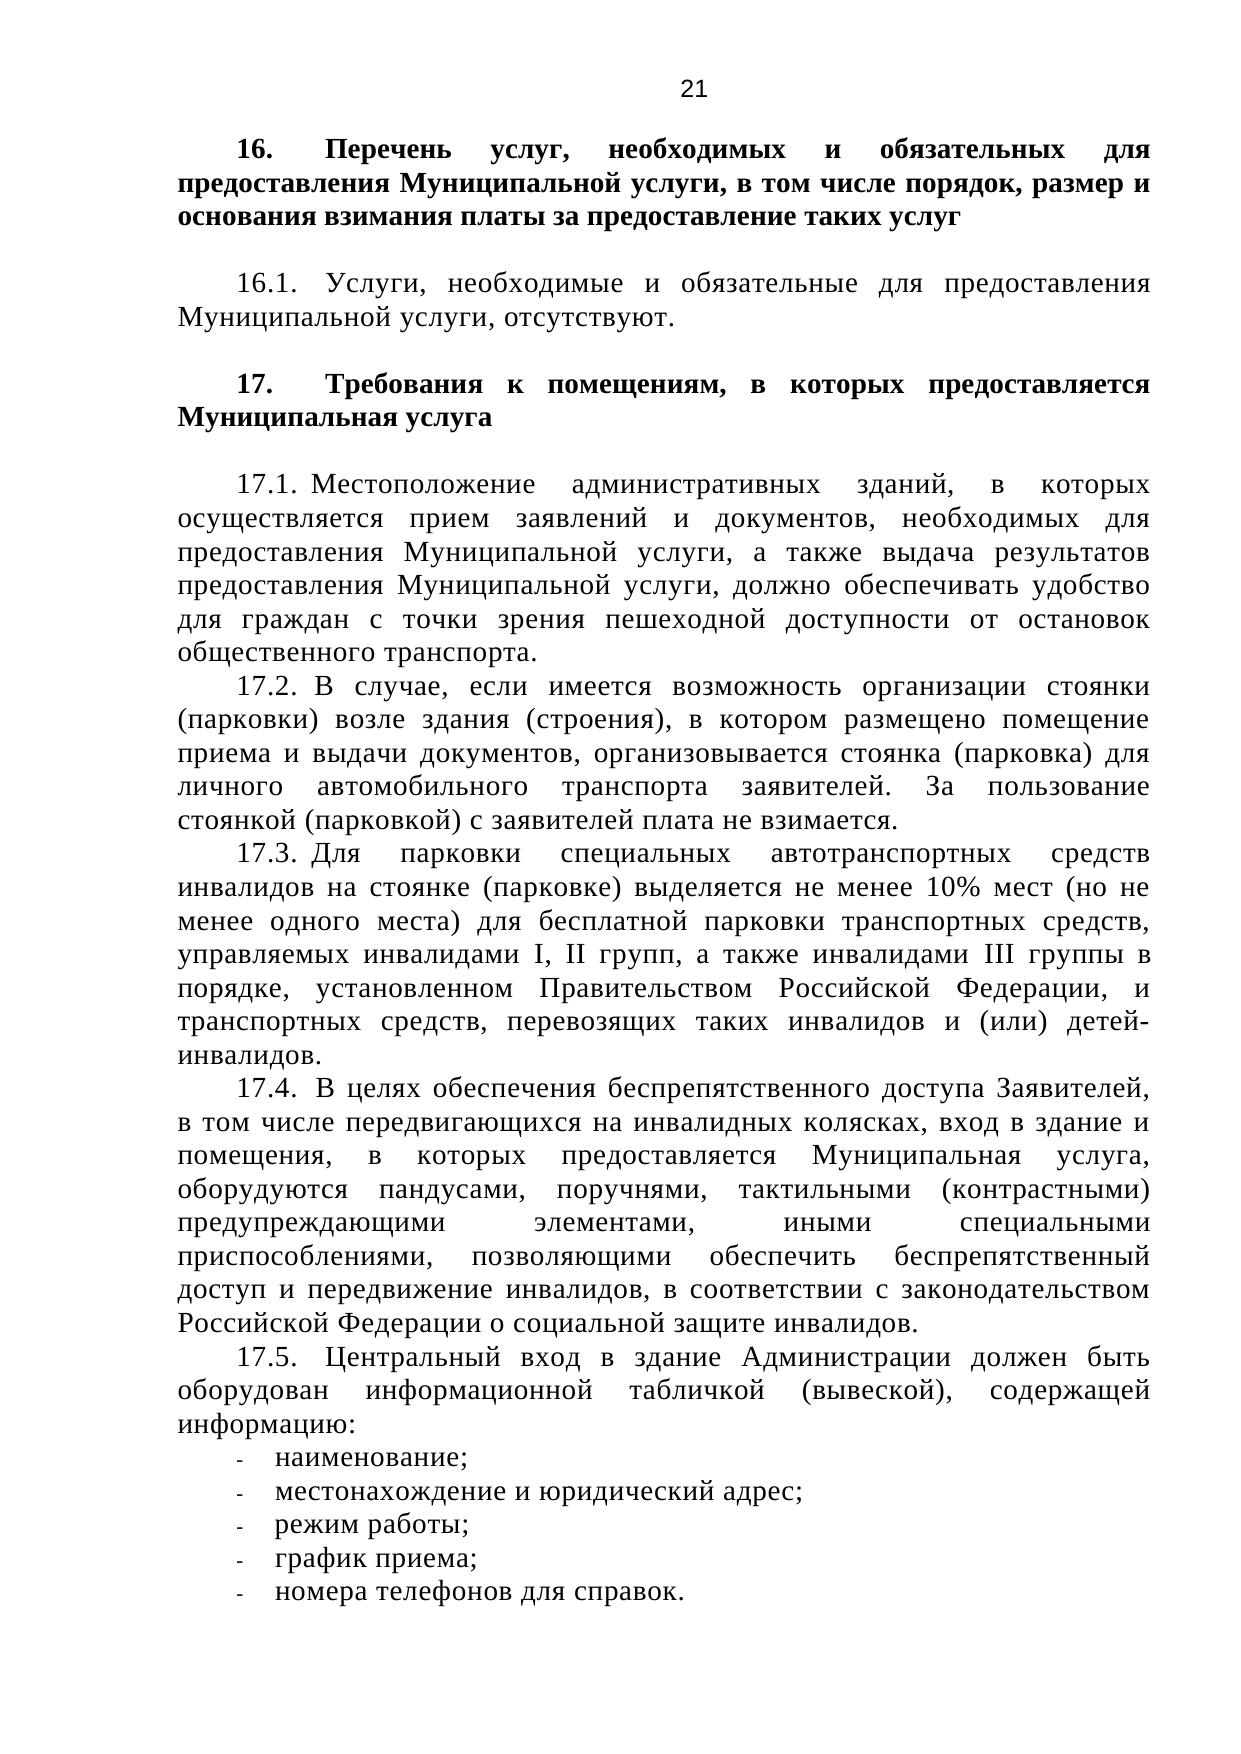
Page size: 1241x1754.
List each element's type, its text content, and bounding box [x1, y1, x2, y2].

list Центральный вход в здание Администрации должен быть оборудован информационной табличкой (вывеской), содержащей информацию: [177, 1339, 1152, 1439]
list Услуги, необходимые и обязательные для предоставления Муниципальной услуги, отсутствуют. [177, 265, 1152, 332]
list В целях обеспечения беспрепятственного доступа Заявителей, в том числе передвигающихся на инвалидных колясках, вход в здание и помещения, в которых предоставляется Муниципальная услуга, оборудуются пандусами, поручнями, тактильными (контрастными) предупреждающими элементами, иными специальными приспособлениями, позволяющими обеспечить беспрепятственный доступ и передвижение инвалидов, в соответствии с законодательством Российской Федерации о социальной защите инвалидов. [177, 1070, 1152, 1339]
list наименование; [177, 1439, 1152, 1473]
list Перечень услуг, необходимых и обязательных для предоставления Муниципальной услуги, в том числе порядок, размер и основания взимания платы за предоставление таких услуг [177, 131, 1152, 232]
list Местоположение административных зданий, в которых осуществляется прием заявлений и документов, необходимых для предоставления Муниципальной услуги, а также выдача результатов предоставления Муниципальной услуги, должно обеспечивать удобство для граждан с точки зрения пешеходной доступности от остановок общественного транспорта. [177, 467, 1152, 668]
list номера телефонов для справок. [177, 1573, 1152, 1607]
list график приема; [177, 1540, 1152, 1573]
list Требования к помещениям, в которых предоставляется Муниципальная услуга [177, 366, 1152, 433]
list режим работы; [177, 1506, 1152, 1540]
list местонахождение и юридический адрес; [177, 1473, 1152, 1506]
list Для парковки специальных автотранспортных средств инвалидов на стоянке (парковке) выделяется не менее 10% мест (но не менее одного места) для бесплатной парковки транспортных средств, управляемых инвалидами I, II групп, а также инвалидами III группы в порядке, установленном Правительством Российской Федерации, и транспортных средств, перевозящих таких инвалидов и (или) детей-инвалидов. [177, 836, 1152, 1070]
list В случае, если имеется возможность организации стоянки (парковки) возле здания (строения), в котором размещено помещение приема и выдачи документов, организовывается стоянка (парковка) для личного автомобильного транспорта заявителей. За пользование стоянкой (парковкой) с заявителей плата не взимается. [177, 668, 1152, 836]
